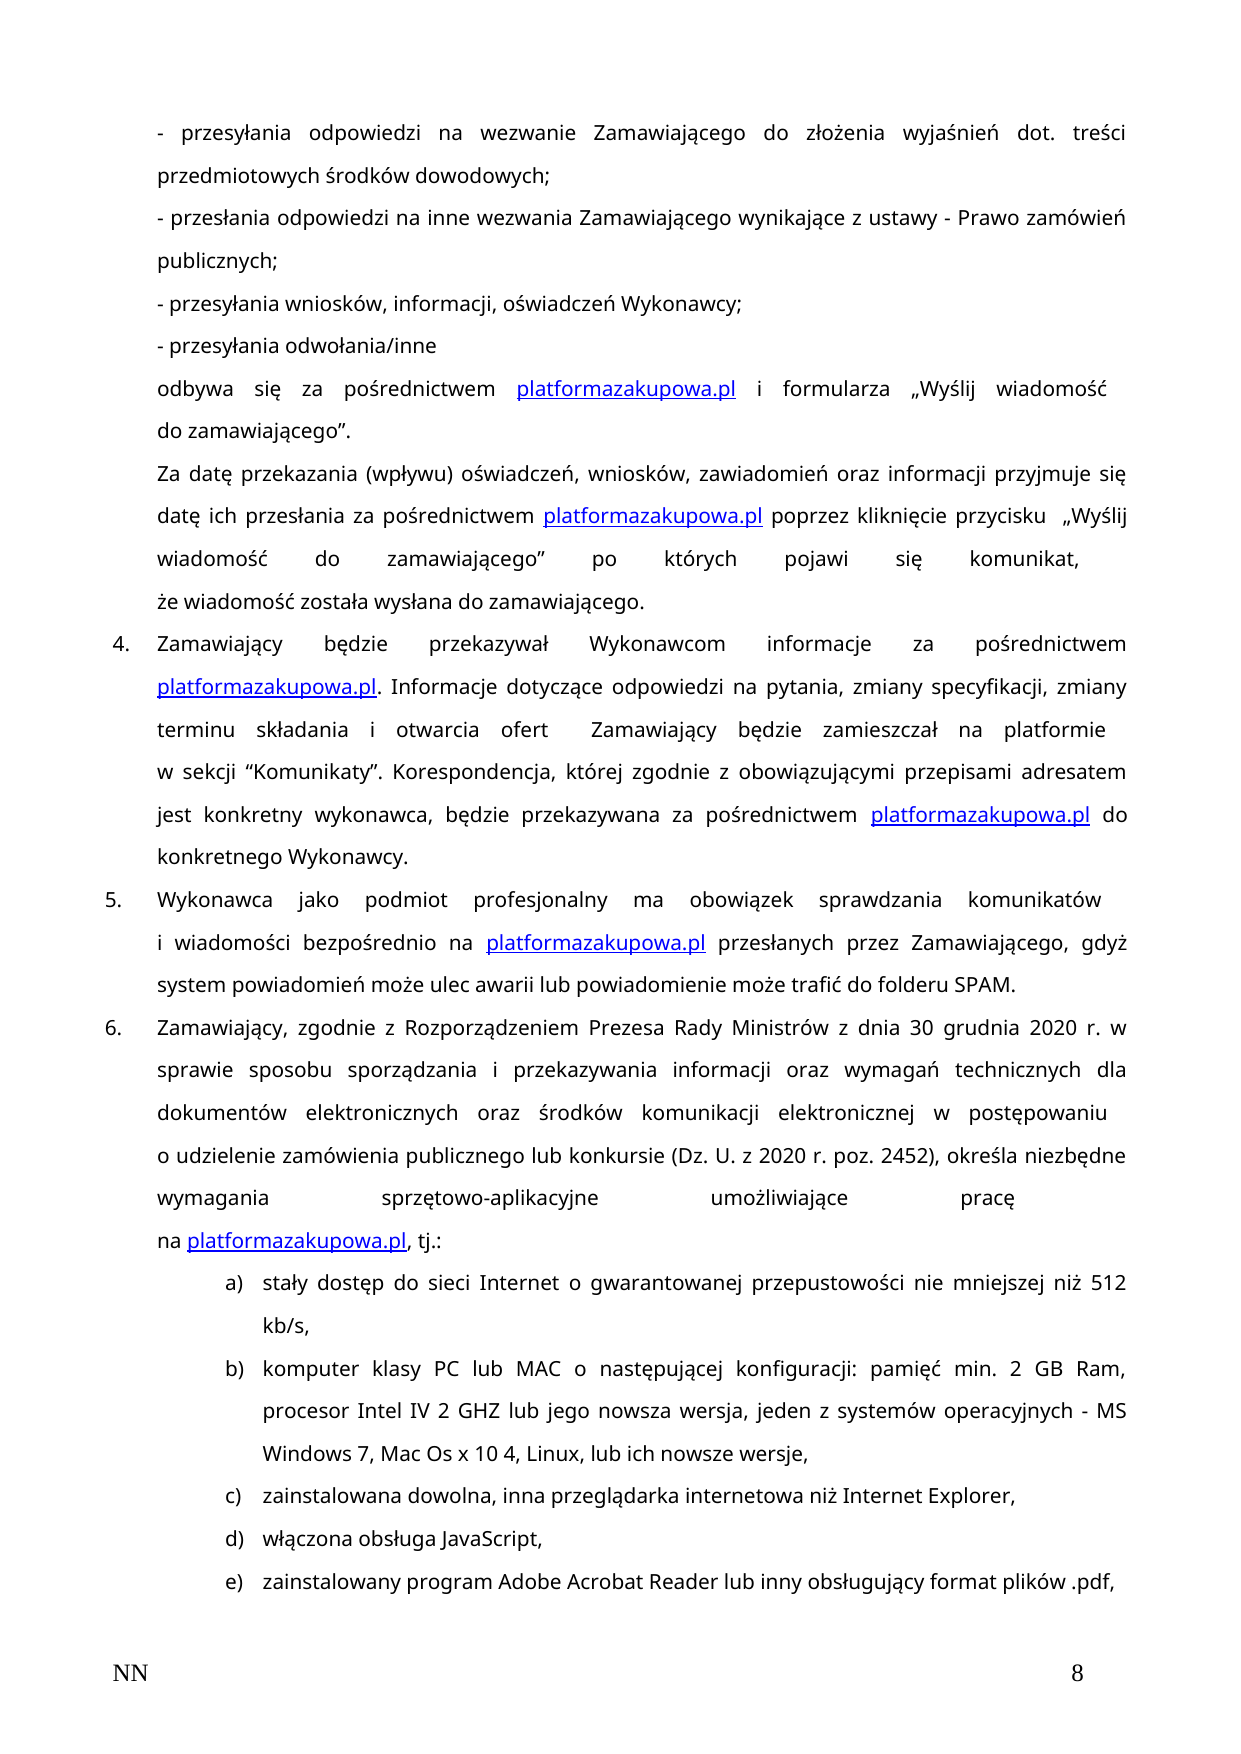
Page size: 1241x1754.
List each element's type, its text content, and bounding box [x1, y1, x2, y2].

text - przesyłania wniosków, informacji, oświadczeń Wykonawcy; [157, 289, 1128, 317]
list zainstalowana dowolna, inna przeglądarka internetowa niż Internet Explorer, [225, 1482, 1128, 1510]
text - przesyłania odwołania/inne [157, 331, 1128, 360]
text odbywa się za pośrednictwem platformazakupowa.pl i formularza „Wyślij wiadomość do zamawiającego”. [157, 374, 1128, 445]
list komputer klasy PC lub MAC o następującej konfiguracji: pamięć min. 2 GB Ram, procesor Intel IV 2 GHZ lub jego nowsza wersja, jeden z systemów operacyjnych - MS Windows 7, Mac Os x 10 4, Linux, lub ich nowsze wersje, [225, 1354, 1128, 1467]
text - przesyłania odpowiedzi na wezwanie Zamawiającego do złożenia wyjaśnień dot. treści przedmiotowych środków dowodowych; [157, 118, 1128, 189]
list stały dostęp do sieci Internet o gwarantowanej przepustowości nie mniejszej niż 512 kb/s, [225, 1268, 1128, 1339]
text - przesłania odpowiedzi na inne wezwania Zamawiającego wynikające z ustawy - Prawo zamówień publicznych; [157, 203, 1128, 274]
list Zamawiający będzie przekazywał Wykonawcom informacje za pośrednictwem platformazakupowa.pl. Informacje dotyczące odpowiedzi na pytania, zmiany specyfikacji, zmiany terminu składania i otwarcia ofert Zamawiający będzie zamieszczał na platformie w sekcji “Komunikaty”. Korespondencja, której zgodnie z obowiązującymi przepisami adresatem jest konkretny wykonawca, będzie przekazywana za pośrednictwem platformazakupowa.pl do konkretnego Wykonawcy. [112, 629, 1128, 871]
list włączona obsługa JavaScript, [225, 1524, 1128, 1553]
list zainstalowany program Adobe Acrobat Reader lub inny obsługujący format plików .pdf, [225, 1567, 1128, 1595]
text Za datę przekazania (wpływu) oświadczeń, wniosków, zawiadomień oraz informacji przyjmuje się datę ich przesłania za pośrednictwem platformazakupowa.pl poprzez kliknięcie przycisku „Wyślij wiadomość do zamawiającego” po których pojawi się komunikat, że wiadomość została wysłana do zamawiającego. [157, 459, 1128, 615]
list Wykonawca jako podmiot profesjonalny ma obowiązek sprawdzania komunikatów i wiadomości bezpośrednio na platformazakupowa.pl przesłanych przez Zamawiającego, gdyż system powiadomień może ulec awarii lub powiadomienie może trafić do folderu SPAM. [104, 885, 1128, 999]
list Zamawiający, zgodnie z Rozporządzeniem Prezesa Rady Ministrów z dnia 30 grudnia 2020 r. w sprawie sposobu sporządzania i przekazywania informacji oraz wymagań technicznych dla dokumentów elektronicznych oraz środków komunikacji elektronicznej w postępowaniu o udzielenie zamówienia publicznego lub konkursie (Dz. U. z 2020 r. poz. 2452), określa niezbędne wymagania sprzętowo-aplikacyjne umożliwiające pracę na platformazakupowa.pl, tj.: [104, 1013, 1128, 1254]
